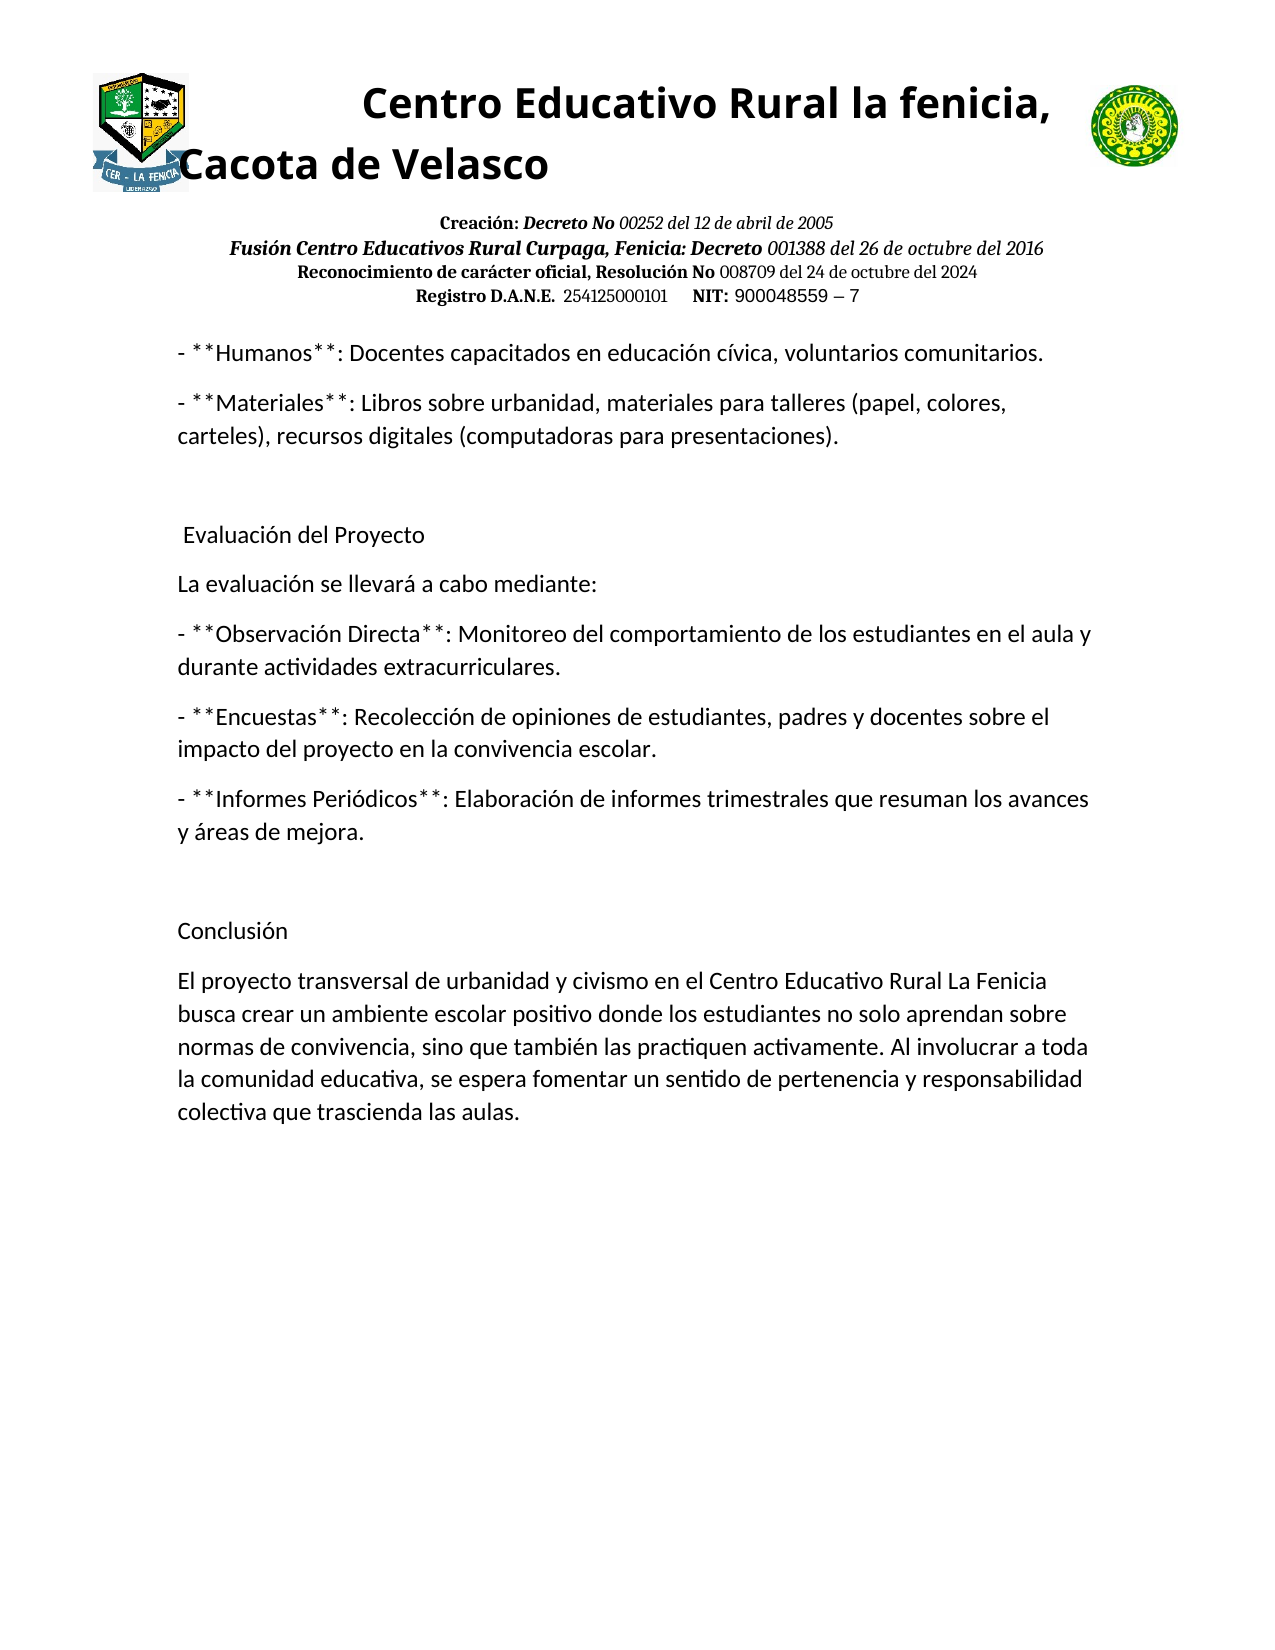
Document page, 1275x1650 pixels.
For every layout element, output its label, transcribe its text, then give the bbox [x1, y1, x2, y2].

text Conclusión [177, 915, 1098, 946]
text El proyecto transversal de urbanidad y civismo en el Centro Educativo Rural La Fenicia busca crear un ambiente escolar positivo donde los estudiantes no solo aprendan sobre normas de convivencia, sino que también las practiquen activamente. Al involucrar a toda la comunidad educativa, se espera fomentar un sentido de pertenencia y responsabilidad colectiva que trascienda las aulas. [177, 965, 1098, 1127]
picture [92, 73, 189, 192]
text - **Humanos**: Docentes capacitados en educación cívica, voluntarios comunitarios. [177, 337, 1098, 368]
text - **Encuestas**: Recolección de opiniones de estudiantes, padres y docentes sobre el impacto del proyecto en la convivencia escolar. [177, 701, 1098, 764]
text La evaluación se llevará a cabo mediante: [177, 568, 1098, 599]
text - **Informes Periódicos**: Elaboración de informes trimestrales que resuman los avances y áreas de mejora. [177, 783, 1098, 847]
text - **Observación Directa**: Monitoreo del comportamiento de los estudiantes en el aula y durante actividades extracurriculares. [177, 618, 1098, 682]
picture [1084, 85, 1185, 167]
text - **Materiales**: Libros sobre urbanidad, materiales para talleres (papel, colores, carteles), recursos digitales (computadoras para presentaciones). [177, 387, 1098, 450]
text Evaluación del Proyecto [177, 519, 1098, 549]
